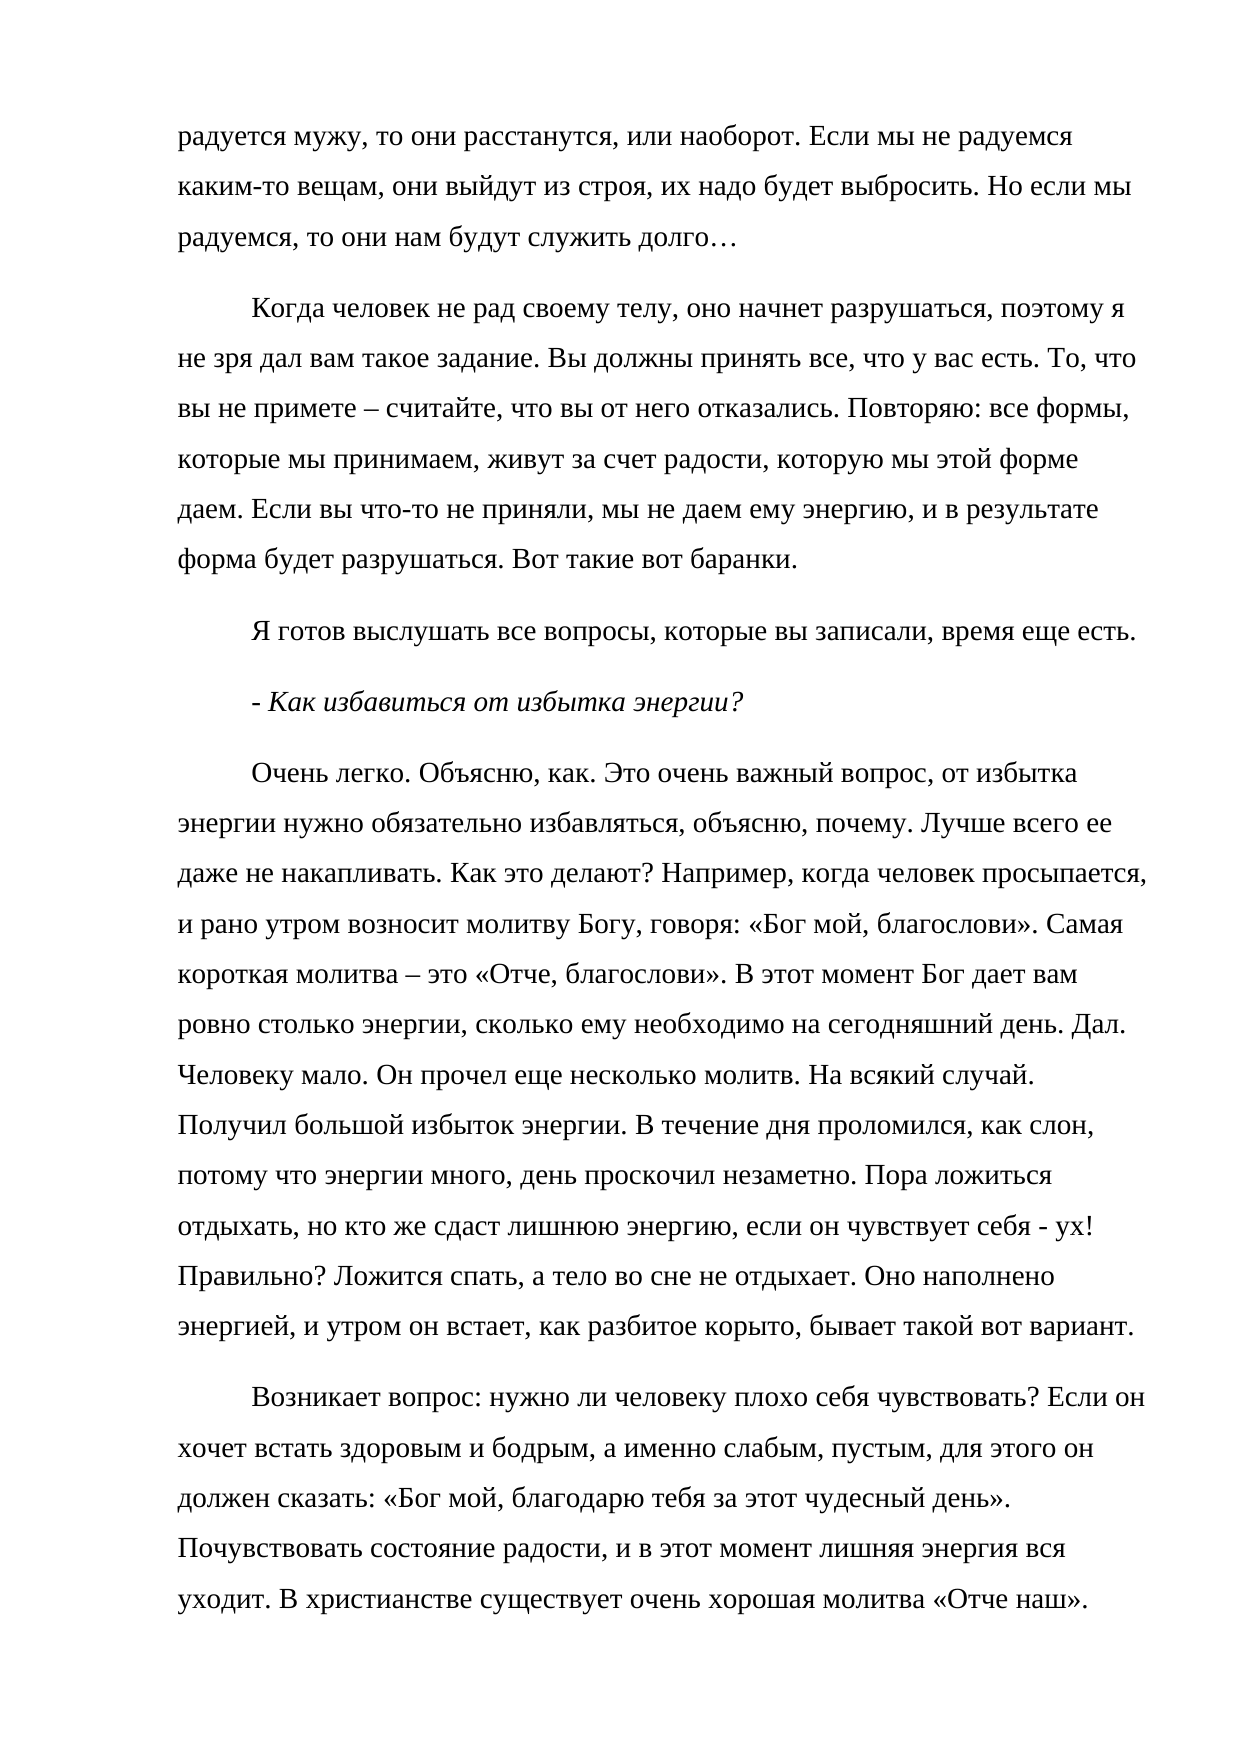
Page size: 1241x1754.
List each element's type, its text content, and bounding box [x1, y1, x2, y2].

text Очень легко. Объясню, как. Это очень важный вопрос, от избытка энергии нужно обязательно избавляться, объясню, почему. Лучше всего ее даже не накапливать. Как это делают? Например, когда человек просыпается, и рано утром возносит молитву Богу, говоря: «Бог мой, благослови». Самая короткая молитва – это «Отче, благослови». В этот момент Бог дает вам ровно столько энергии, сколько ему необходимо на сегодняшний день. Дал. Человеку мало. Он прочел еще несколько молитв. На всякий случай. Получил большой избыток энергии. В течение дня проломился, как слон, потому что энергии много, день проскочил незаметно. Пора ложиться отдыхать, но кто же сдаст лишнюю энергию, если он чувствует себя - ух! Правильно? Ложится спать, а тело во сне не отдыхает. Оно наполнено энергией, и утром он встает, как разбитое корыто, бывает такой вот вариант. [177, 755, 1152, 1342]
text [177, 118, 1152, 252]
text Я готов выслушать все вопросы, которые вы записали, время еще есть. [177, 613, 1152, 646]
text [177, 1379, 1152, 1614]
text Когда человек не рад своему телу, оно начнет разрушаться, поэтому я не зря дал вам такое задание. Вы должны принять все, что у вас есть. То, что вы не примете – считайте, что вы от него отказались. Повторяю: все формы, которые мы принимаем, живут за счет радости, которую мы этой форме даем. Если вы что-то не приняли, мы не даем ему энергию, и в результате форма будет разрушаться. Вот такие вот баранки. [177, 290, 1152, 575]
text - Как избавиться от избытка энергии? [177, 684, 1152, 717]
